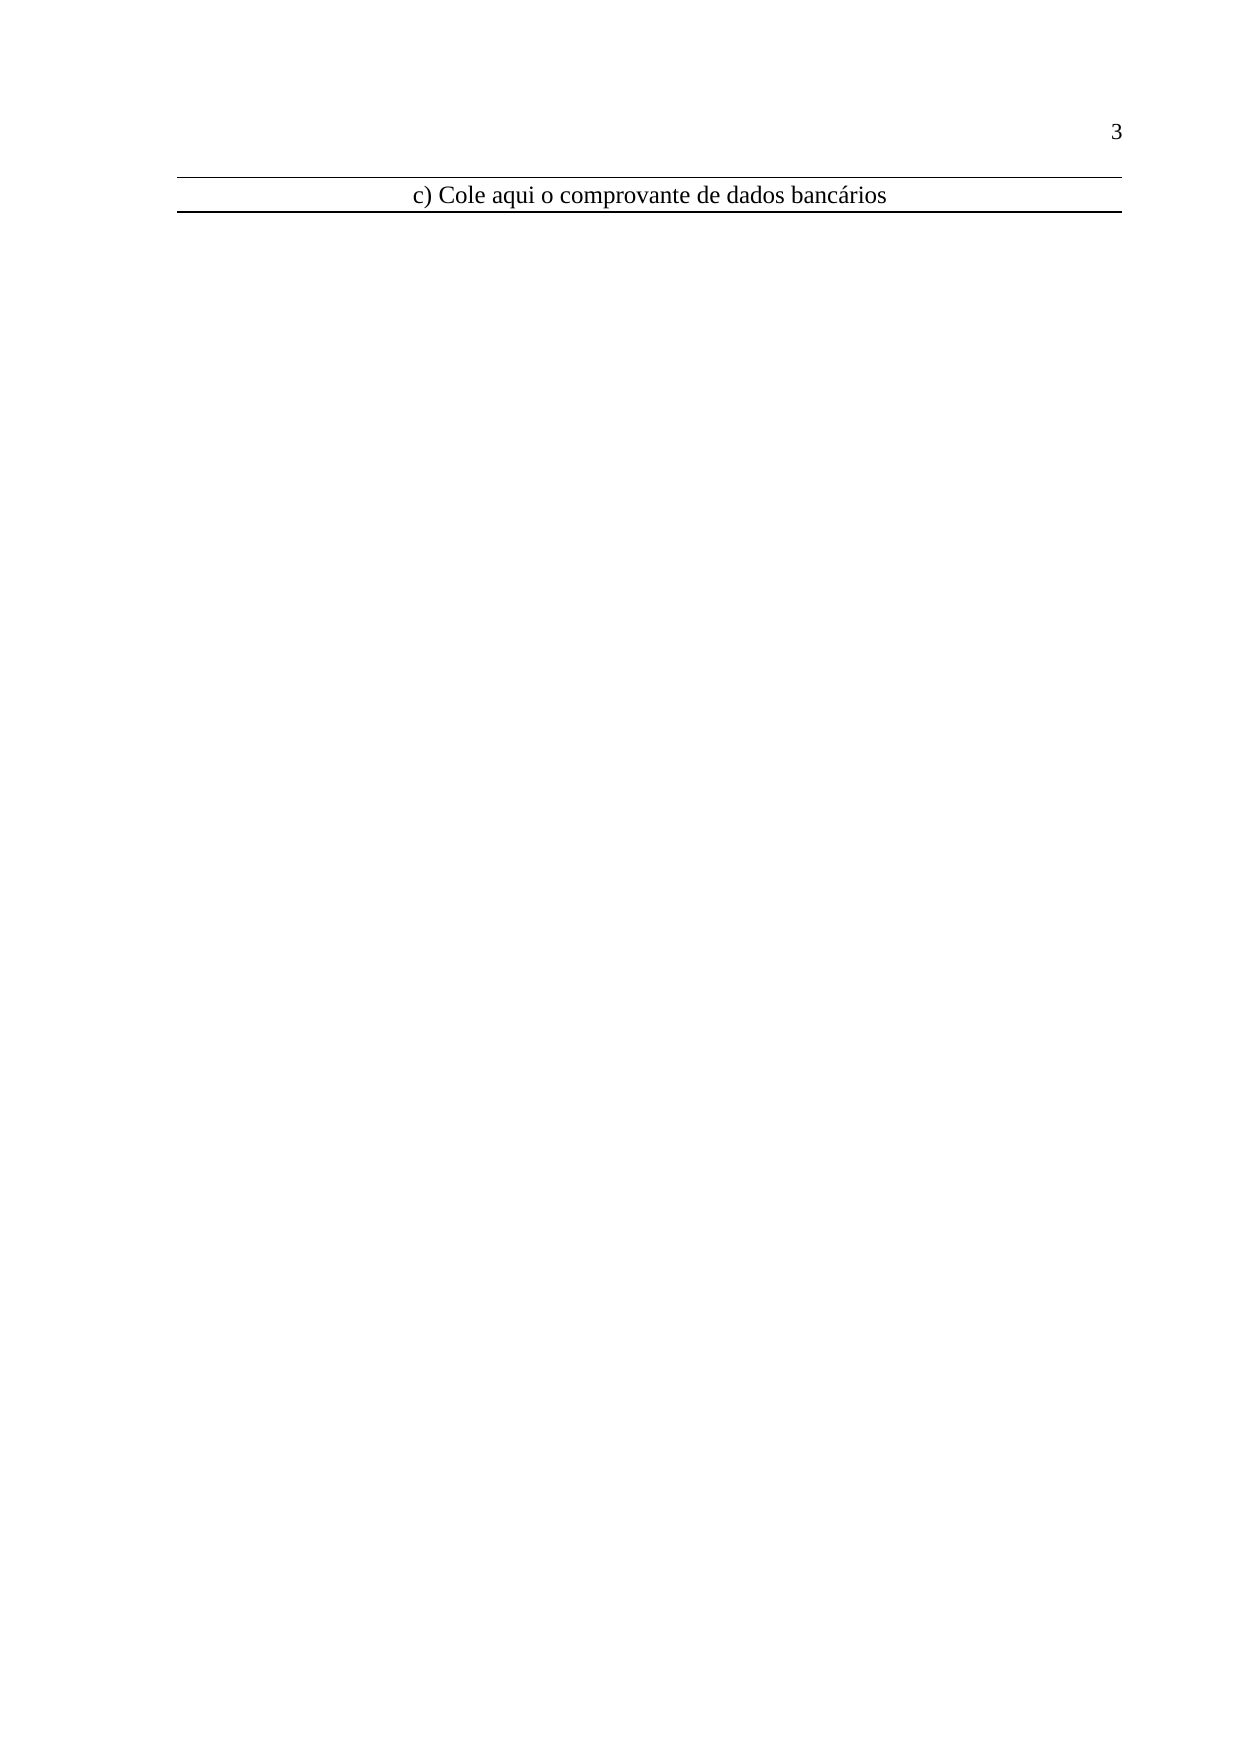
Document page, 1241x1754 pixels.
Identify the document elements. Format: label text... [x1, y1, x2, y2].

text c) Cole aqui o comprovante de dados bancários [177, 178, 1122, 211]
